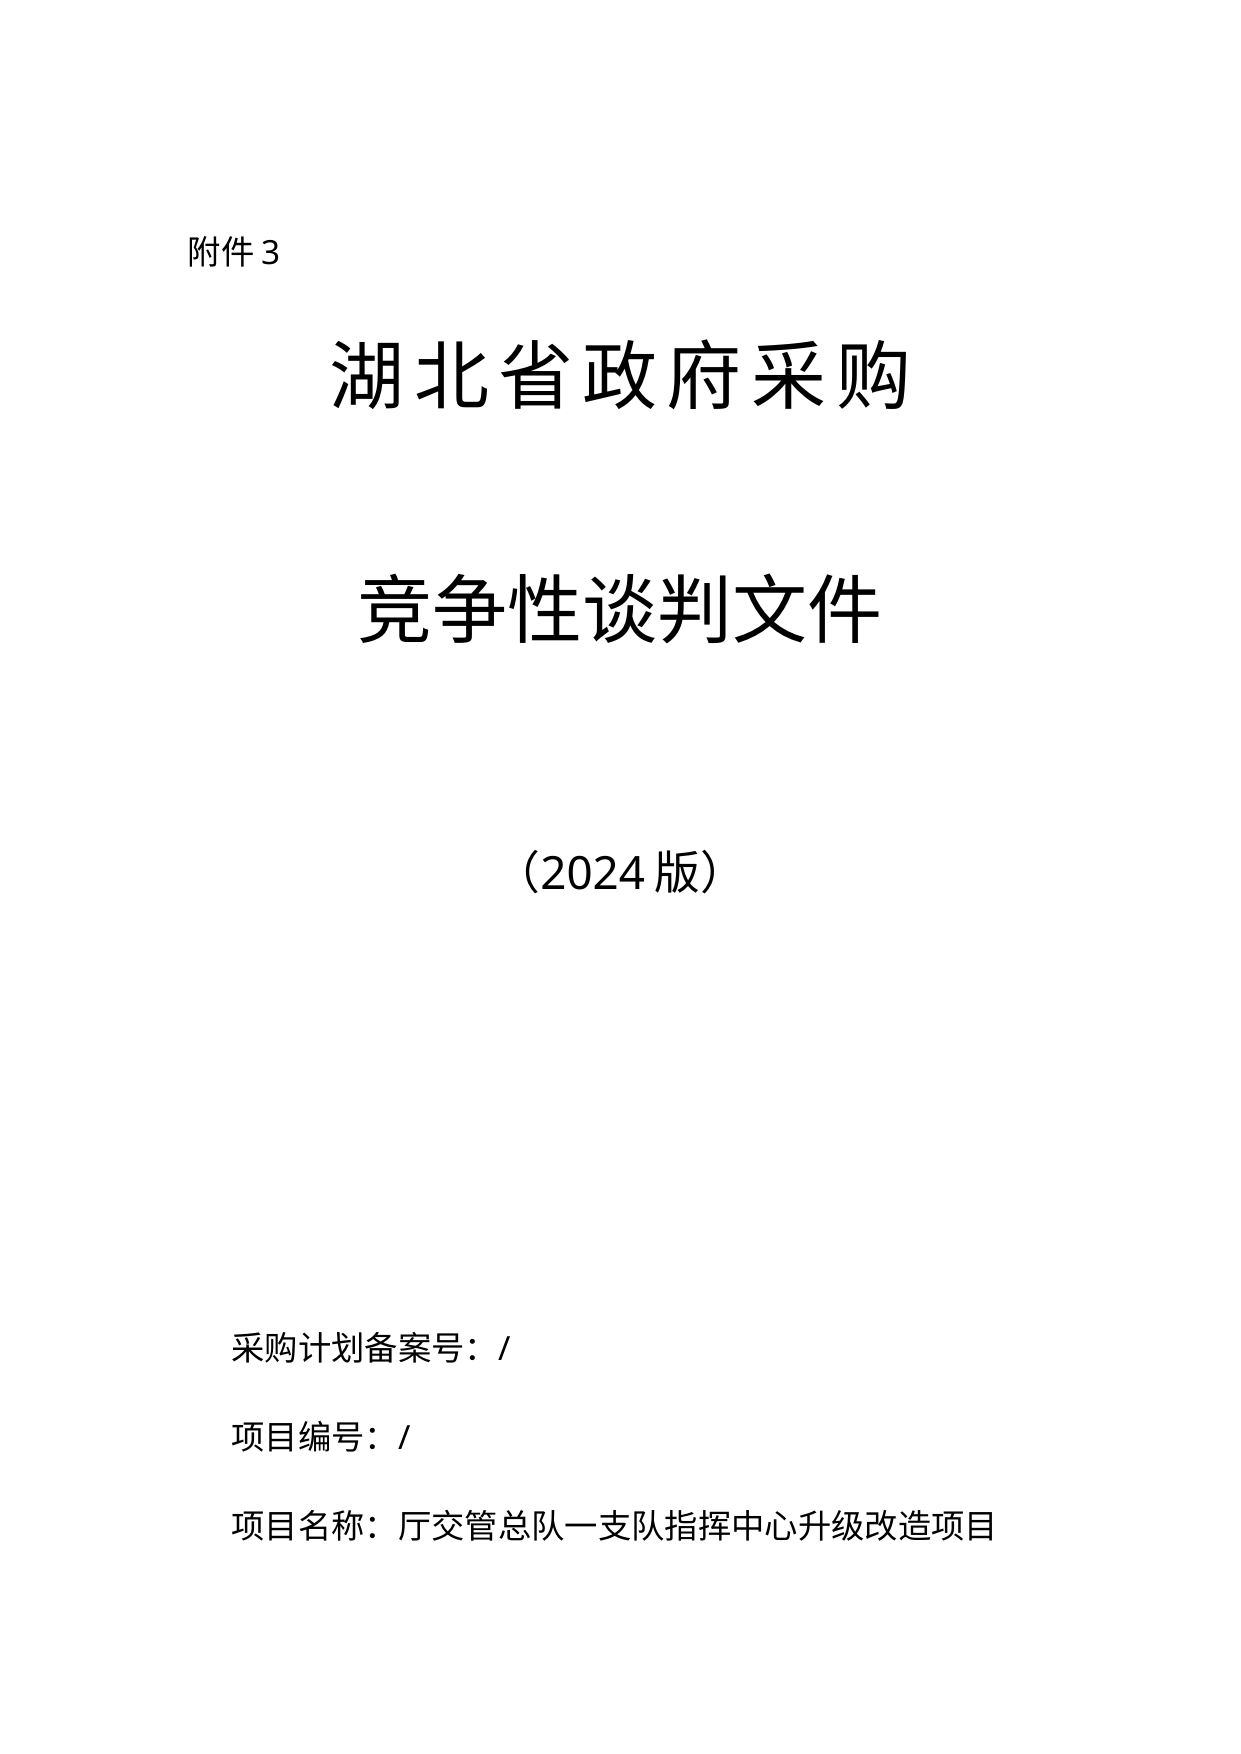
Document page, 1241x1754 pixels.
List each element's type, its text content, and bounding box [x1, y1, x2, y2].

text 湖北省政府采购 [187, 306, 1053, 436]
text 竞争性谈判文件 [187, 540, 1053, 670]
text 采购计划备案号：/ [231, 1313, 1053, 1378]
text （2024版） [187, 821, 1053, 918]
text 项目名称：厅交管总队一支队指挥中心升级改造项目 [231, 1492, 1053, 1557]
text 项目编号：/ [231, 1402, 1053, 1467]
text 附件3 [187, 217, 1053, 282]
